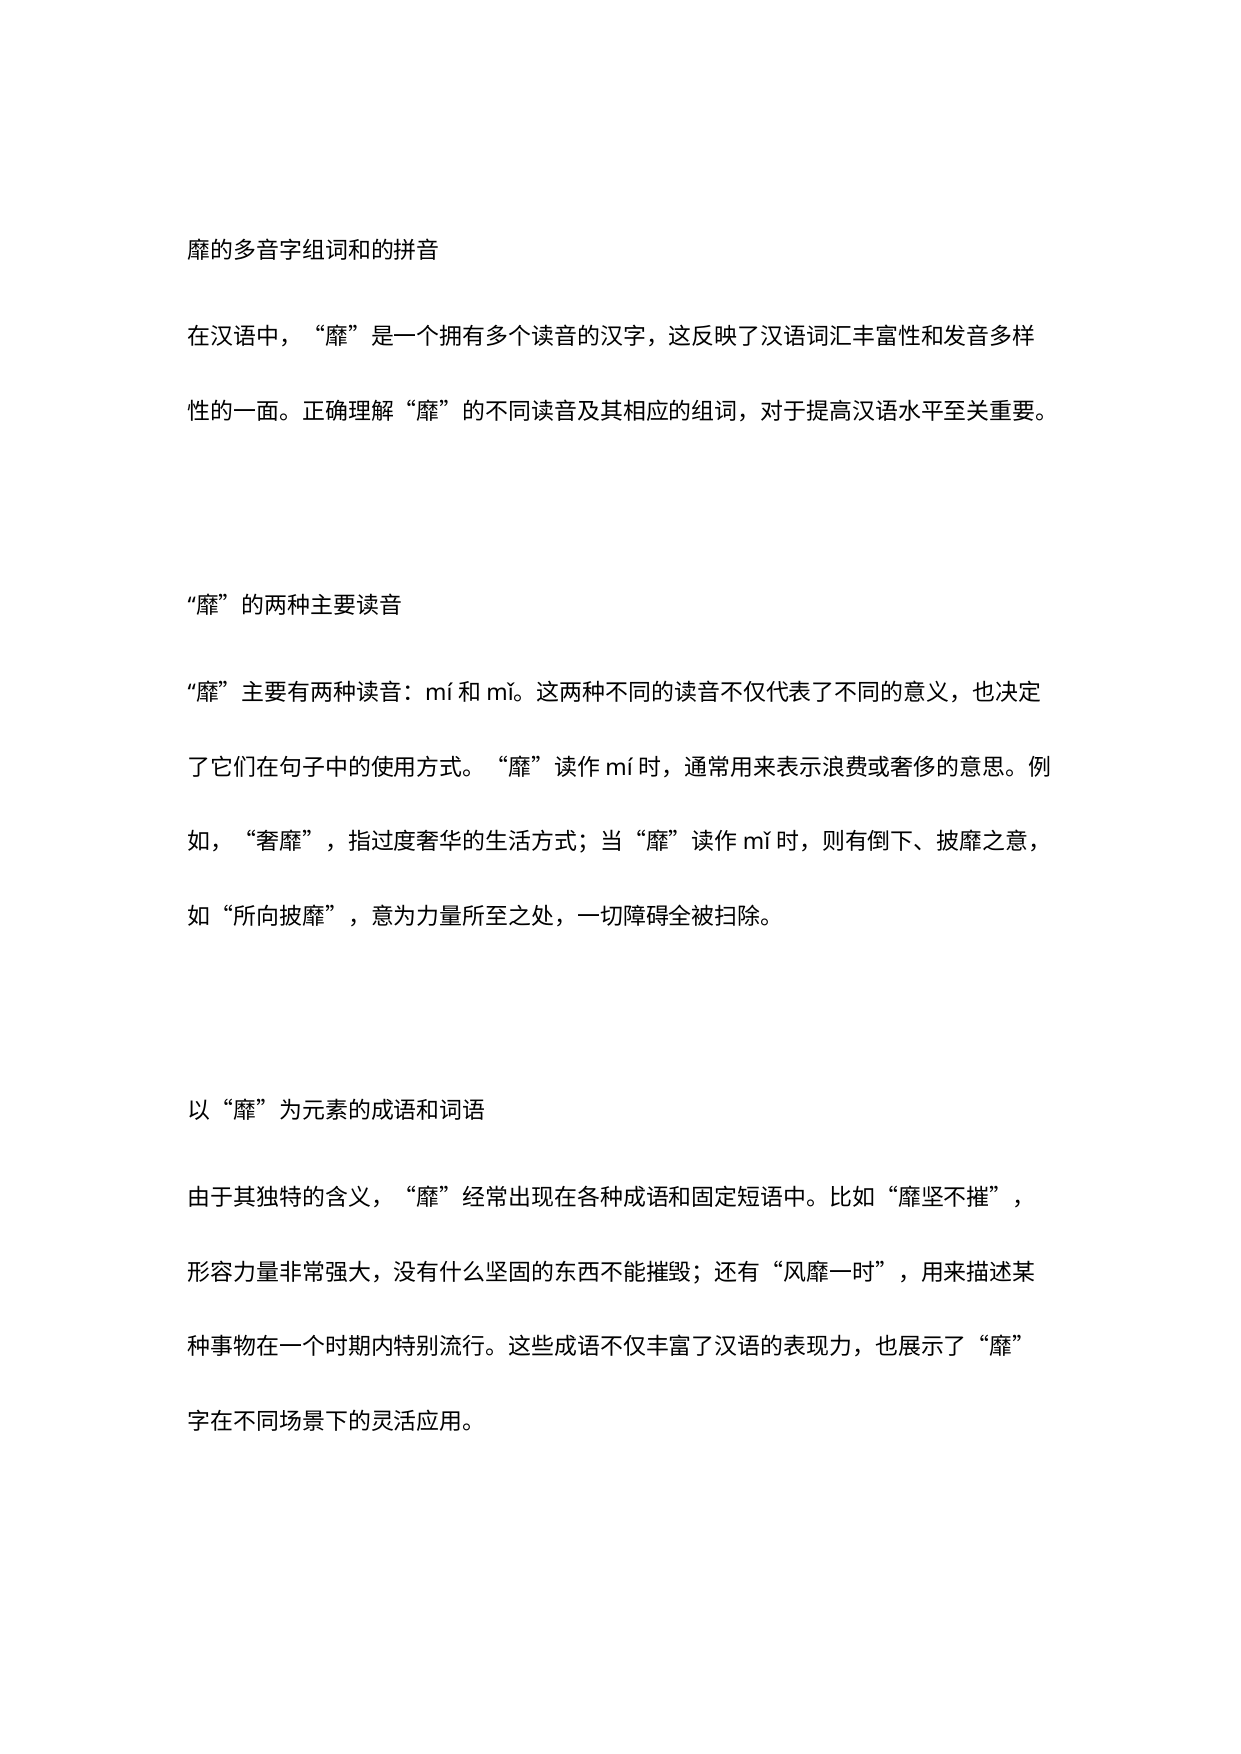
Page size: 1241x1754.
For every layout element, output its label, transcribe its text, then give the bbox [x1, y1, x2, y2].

text 在汉语中，“靡”是一个拥有多个读音的汉字，这反映了汉语词汇丰富性和发音多样性的一面。正确理解“靡”的不同读音及其相应的组词，对于提高汉语水平至关重要。 [187, 302, 1053, 442]
text “靡”主要有两种读音：mí 和 mǐ。这两种不同的读音不仅代表了不同的意义，也决定了它们在句子中的使用方式。“靡”读作 mí 时，通常用来表示浪费或奢侈的意思。例如，“奢靡”，指过度奢华的生活方式；当“靡”读作 mǐ 时，则有倒下、披靡之意，如“所向披靡”，意为力量所至之处，一切障碍全被扫除。 [187, 658, 1053, 947]
text 靡的多音字组词和的拼音 [187, 216, 1053, 281]
text 由于其独特的含义，“靡”经常出现在各种成语和固定短语中。比如“靡坚不摧”，形容力量非常强大，没有什么坚固的东西不能摧毁；还有“风靡一时”，用来描述某种事物在一个时期内特别流行。这些成语不仅丰富了汉语的表现力，也展示了“靡”字在不同场景下的灵活应用。 [187, 1163, 1053, 1452]
text “靡”的两种主要读音 [187, 571, 1053, 636]
text 以“靡”为元素的成语和词语 [187, 1076, 1053, 1141]
